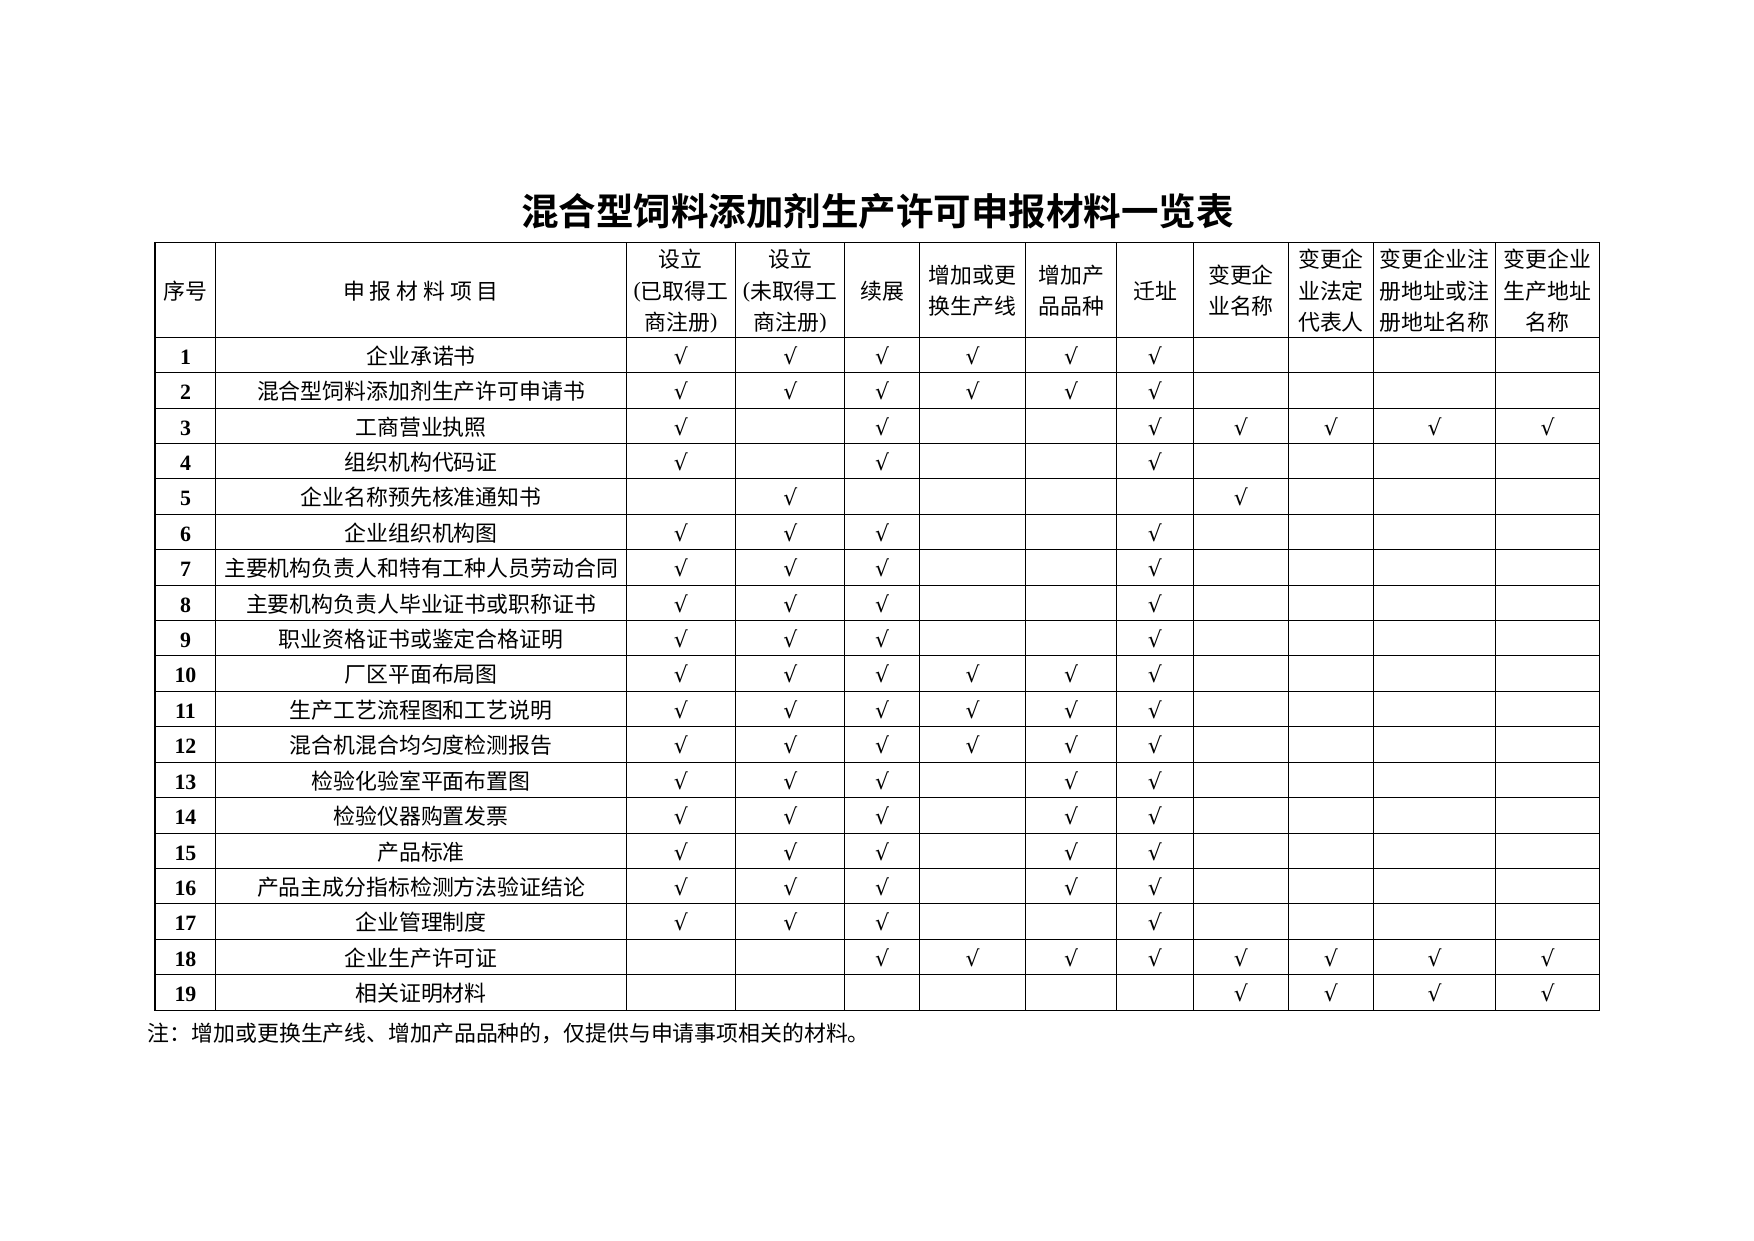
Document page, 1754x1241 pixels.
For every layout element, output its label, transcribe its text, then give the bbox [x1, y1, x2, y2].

table_header 设立 (已取得工商注册) [627, 243, 735, 337]
table_cell 6 [156, 515, 215, 549]
table_header 增加或更换生产线 [920, 243, 1025, 337]
table_cell [1289, 834, 1373, 868]
table_cell [1374, 444, 1495, 478]
table_cell [920, 975, 1025, 1009]
table_cell [1289, 479, 1373, 514]
table_cell √ [845, 586, 919, 620]
table_cell √ [1194, 479, 1288, 514]
table_cell [1374, 338, 1495, 372]
table_cell [1496, 338, 1599, 372]
table_cell [1496, 515, 1599, 549]
table_cell [1289, 692, 1373, 726]
table_cell [1496, 656, 1599, 691]
table_cell [1194, 904, 1288, 939]
table_cell √ [736, 763, 844, 797]
table_cell √ [1026, 763, 1116, 797]
table_header 变更企业名称 [1194, 243, 1288, 337]
table_cell [920, 904, 1025, 939]
table_cell 1 [156, 338, 215, 372]
table_cell √ [1496, 409, 1599, 443]
table_cell [1194, 834, 1288, 868]
table_cell √ [736, 834, 844, 868]
table_cell [1026, 586, 1116, 620]
table_cell √ [627, 586, 735, 620]
table_cell √ [845, 409, 919, 443]
table_cell 厂区平面布局图 [216, 656, 626, 691]
table_cell [1117, 975, 1193, 1009]
table_cell [627, 940, 735, 974]
table_cell 4 [156, 444, 215, 478]
table_cell √ [627, 763, 735, 797]
table_cell [1194, 338, 1288, 372]
table_cell [1194, 444, 1288, 478]
table_cell √ [920, 692, 1025, 726]
table_cell √ [736, 586, 844, 620]
table_cell √ [627, 550, 735, 584]
table_cell √ [1117, 338, 1193, 372]
table_cell √ [845, 940, 919, 974]
table_cell √ [736, 798, 844, 832]
table_cell √ [1117, 798, 1193, 832]
table_cell [1289, 373, 1373, 407]
table_cell [1289, 727, 1373, 762]
table_cell √ [1117, 550, 1193, 584]
table_cell [1496, 444, 1599, 478]
table_cell [1026, 444, 1116, 478]
table_cell [1496, 586, 1599, 620]
table_cell √ [1117, 763, 1193, 797]
table_cell √ [1374, 975, 1495, 1009]
table_cell 企业组织机构图 [216, 515, 626, 549]
table_cell √ [1026, 692, 1116, 726]
table_cell √ [736, 869, 844, 903]
table_cell √ [845, 727, 919, 762]
table_cell 混合型饲料添加剂生产许可申请书 [216, 373, 626, 407]
table_cell [1194, 586, 1288, 620]
table_cell [920, 479, 1025, 514]
table_cell 主要机构负责人毕业证书或职称证书 [216, 586, 626, 620]
table_cell √ [1026, 373, 1116, 407]
table_cell [1289, 763, 1373, 797]
table_cell [1026, 409, 1116, 443]
table_cell √ [845, 550, 919, 584]
table_cell [1194, 869, 1288, 903]
table_cell √ [627, 692, 735, 726]
table_cell 组织机构代码证 [216, 444, 626, 478]
table_cell √ [627, 515, 735, 549]
table_header 序号 [156, 243, 215, 337]
table_cell [1374, 479, 1495, 514]
table_cell 18 [156, 940, 215, 974]
table_cell [1374, 586, 1495, 620]
text 混合型饲料添加剂生产许可申报材料一览表 [148, 183, 1606, 236]
table_cell √ [1026, 834, 1116, 868]
table_cell √ [1026, 869, 1116, 903]
table_cell 检验仪器购置发票 [216, 798, 626, 832]
table_header 变更企业法定代表人 [1289, 243, 1373, 337]
table_cell [1194, 621, 1288, 655]
table_cell √ [845, 656, 919, 691]
table_cell [1194, 692, 1288, 726]
table_cell [1194, 656, 1288, 691]
table_cell √ [1117, 834, 1193, 868]
table_cell √ [845, 515, 919, 549]
table_cell [845, 975, 919, 1009]
table_cell [1374, 621, 1495, 655]
table_cell 14 [156, 798, 215, 832]
table_cell √ [1374, 940, 1495, 974]
table_cell 企业管理制度 [216, 904, 626, 939]
table_cell √ [1496, 975, 1599, 1009]
table_cell [1194, 763, 1288, 797]
table_cell 职业资格证书或鉴定合格证明 [216, 621, 626, 655]
table_header 迁址 [1117, 243, 1193, 337]
table_cell [627, 975, 735, 1009]
table_cell √ [845, 373, 919, 407]
table_cell [1496, 550, 1599, 584]
table_cell [736, 940, 844, 974]
table_cell √ [845, 869, 919, 903]
table_cell √ [1194, 409, 1288, 443]
table_cell √ [627, 727, 735, 762]
table_cell √ [1117, 904, 1193, 939]
table_cell √ [736, 621, 844, 655]
table_cell [1496, 869, 1599, 903]
table_cell 19 [156, 975, 215, 1009]
table_cell √ [920, 373, 1025, 407]
table_cell 7 [156, 550, 215, 584]
table_cell 2 [156, 373, 215, 407]
table_cell [920, 586, 1025, 620]
table_cell [1289, 444, 1373, 478]
table_cell [920, 409, 1025, 443]
table_cell [1374, 373, 1495, 407]
table_cell [1374, 515, 1495, 549]
table_cell [1026, 975, 1116, 1009]
table_cell [1194, 515, 1288, 549]
table_cell 16 [156, 869, 215, 903]
table_cell 12 [156, 727, 215, 762]
table_cell 检验化验室平面布置图 [216, 763, 626, 797]
table_cell √ [627, 904, 735, 939]
table_cell [920, 444, 1025, 478]
table_cell √ [1026, 940, 1116, 974]
table_cell 企业名称预先核准通知书 [216, 479, 626, 514]
table_cell √ [920, 727, 1025, 762]
table_cell [1374, 692, 1495, 726]
table_cell [1289, 515, 1373, 549]
table_cell √ [1117, 409, 1193, 443]
table_cell √ [627, 373, 735, 407]
table_cell √ [1194, 975, 1288, 1009]
table_cell √ [1117, 373, 1193, 407]
table_cell 17 [156, 904, 215, 939]
table_cell [920, 621, 1025, 655]
table_cell √ [1117, 656, 1193, 691]
table_cell 产品主成分指标检测方法验证结论 [216, 869, 626, 903]
table_cell √ [1289, 940, 1373, 974]
table_cell 生产工艺流程图和工艺说明 [216, 692, 626, 726]
table_cell √ [1496, 940, 1599, 974]
table_header 申 报 材 料 项 目 [216, 243, 626, 337]
table_header 设立 (未取得工商注册) [736, 243, 844, 337]
table_cell [1496, 479, 1599, 514]
table_cell √ [1289, 409, 1373, 443]
table_cell [920, 515, 1025, 549]
table_cell [1496, 798, 1599, 832]
table_cell √ [1117, 869, 1193, 903]
table_cell √ [736, 656, 844, 691]
table_cell 企业生产许可证 [216, 940, 626, 974]
table_cell 11 [156, 692, 215, 726]
table_cell √ [845, 444, 919, 478]
table_cell √ [845, 692, 919, 726]
table_cell √ [627, 409, 735, 443]
table_cell √ [845, 621, 919, 655]
table_cell [1374, 798, 1495, 832]
table_cell √ [1194, 940, 1288, 974]
table_cell √ [627, 798, 735, 832]
table_cell √ [627, 834, 735, 868]
table_cell [1496, 621, 1599, 655]
table_cell [1289, 550, 1373, 584]
table_cell √ [627, 656, 735, 691]
table_cell [736, 409, 844, 443]
table_cell √ [736, 727, 844, 762]
table_cell [1026, 550, 1116, 584]
table_cell √ [736, 904, 844, 939]
table_cell √ [627, 444, 735, 478]
text 注：增加或更换生产线、增加产品品种的，仅提供与申请事项相关的材料。 [148, 1017, 1606, 1048]
table_cell 9 [156, 621, 215, 655]
table_cell [1289, 656, 1373, 691]
table_cell 相关证明材料 [216, 975, 626, 1009]
table_cell [920, 763, 1025, 797]
table_cell √ [1117, 727, 1193, 762]
table_cell [1496, 727, 1599, 762]
table_cell [1374, 763, 1495, 797]
table_header 续展 [845, 243, 919, 337]
table_cell √ [736, 550, 844, 584]
table_cell √ [845, 904, 919, 939]
table_cell √ [736, 338, 844, 372]
table_cell √ [920, 338, 1025, 372]
table_cell [920, 550, 1025, 584]
table_cell [1496, 834, 1599, 868]
table_cell [1496, 763, 1599, 797]
table_cell 混合机混合均匀度检测报告 [216, 727, 626, 762]
table_cell √ [845, 763, 919, 797]
table_cell [1374, 834, 1495, 868]
table_cell 工商营业执照 [216, 409, 626, 443]
table_cell [920, 834, 1025, 868]
table_cell [1026, 515, 1116, 549]
table_cell √ [1026, 656, 1116, 691]
table_cell √ [1026, 727, 1116, 762]
table_cell √ [845, 798, 919, 832]
table_cell [1194, 798, 1288, 832]
table_cell [1289, 869, 1373, 903]
table_cell [1289, 338, 1373, 372]
table_cell [845, 479, 919, 514]
table_cell √ [1117, 444, 1193, 478]
table_cell [1194, 373, 1288, 407]
table_cell [1289, 904, 1373, 939]
table_cell [1026, 904, 1116, 939]
table_cell 3 [156, 409, 215, 443]
table_cell [1194, 727, 1288, 762]
table_cell [1374, 550, 1495, 584]
table_cell [1289, 586, 1373, 620]
table_cell 15 [156, 834, 215, 868]
table_cell √ [920, 656, 1025, 691]
table_cell [1026, 621, 1116, 655]
table_cell √ [627, 869, 735, 903]
table_cell 5 [156, 479, 215, 514]
table_cell [1374, 656, 1495, 691]
table_cell √ [1117, 586, 1193, 620]
table_cell √ [1117, 621, 1193, 655]
table_cell [1374, 727, 1495, 762]
table_cell √ [920, 940, 1025, 974]
table_cell [1374, 869, 1495, 903]
table_cell [1496, 904, 1599, 939]
table_cell √ [627, 621, 735, 655]
table_cell 企业承诺书 [216, 338, 626, 372]
table_cell √ [736, 479, 844, 514]
table_cell √ [1026, 798, 1116, 832]
table_header 增加产品品种 [1026, 243, 1116, 337]
table_cell 13 [156, 763, 215, 797]
table_cell √ [736, 373, 844, 407]
table_cell [920, 798, 1025, 832]
table_cell √ [1026, 338, 1116, 372]
table_cell [627, 479, 735, 514]
table_cell [1496, 373, 1599, 407]
table_header 变更企业注册地址或注册地址名称 [1374, 243, 1495, 337]
table_cell [1026, 479, 1116, 514]
table_cell √ [845, 834, 919, 868]
table_cell √ [627, 338, 735, 372]
table_cell [920, 869, 1025, 903]
table_cell √ [1374, 409, 1495, 443]
table_cell √ [736, 515, 844, 549]
table_cell [1194, 550, 1288, 584]
table_cell 8 [156, 586, 215, 620]
table_cell [1374, 904, 1495, 939]
table_cell [736, 975, 844, 1009]
table_cell √ [736, 692, 844, 726]
table_cell √ [1117, 515, 1193, 549]
table_cell 10 [156, 656, 215, 691]
table_cell √ [1289, 975, 1373, 1009]
table_cell [1496, 692, 1599, 726]
table_cell √ [1117, 940, 1193, 974]
table_cell √ [1117, 692, 1193, 726]
table_header 变更企业生产地址名称 [1496, 243, 1599, 337]
table_cell [1289, 798, 1373, 832]
table_cell 产品标准 [216, 834, 626, 868]
table_cell [1289, 621, 1373, 655]
table_cell [1117, 479, 1193, 514]
table_cell [736, 444, 844, 478]
table_cell 主要机构负责人和特有工种人员劳动合同 [216, 550, 626, 584]
table_cell √ [845, 338, 919, 372]
